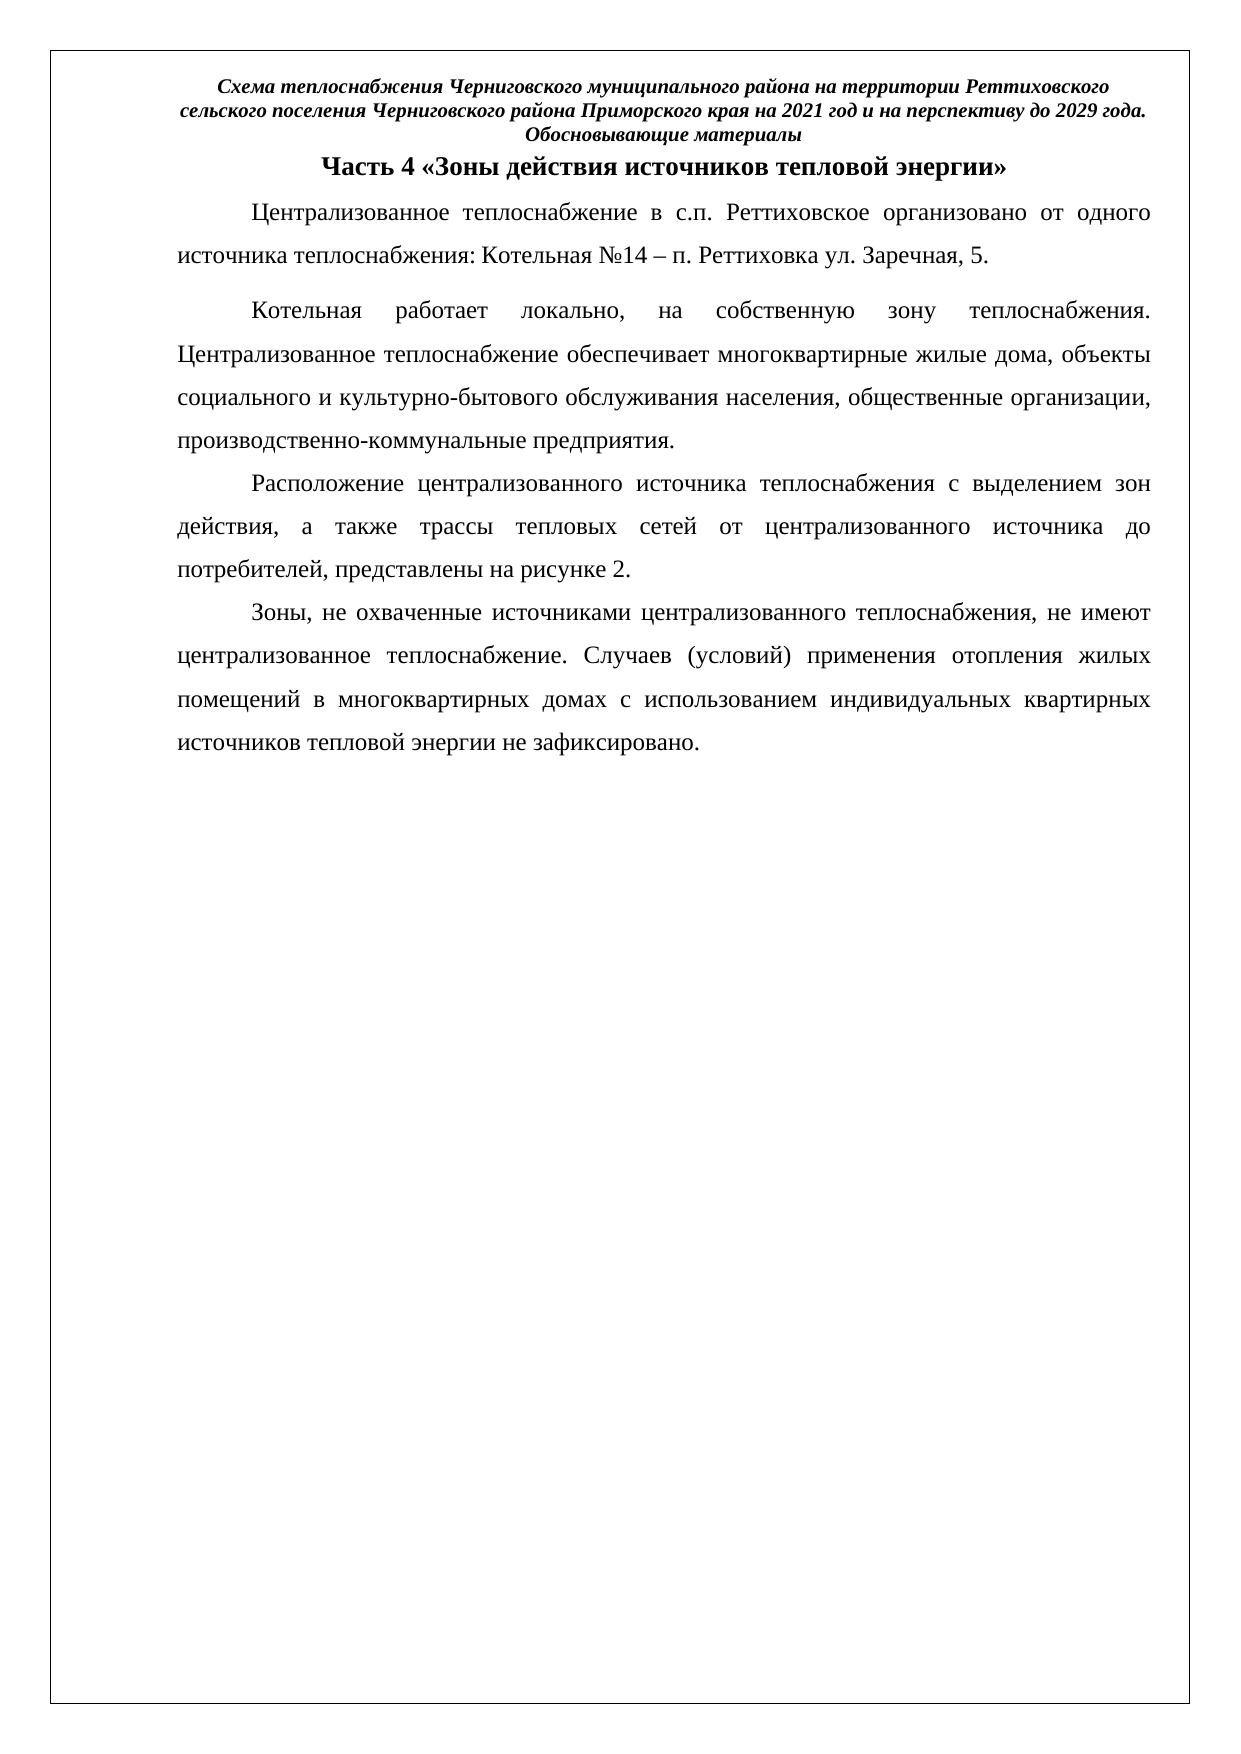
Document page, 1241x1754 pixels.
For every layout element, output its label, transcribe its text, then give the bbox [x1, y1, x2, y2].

text Зоны, не охваченные источниками централизованного теплоснабжения, не имеют централизованное теплоснабжение. Случаев (условий) применения отопления жилых помещений в многоквартирных домах с использованием индивидуальных квартирных источников тепловой энергии не зафиксировано. [177, 597, 1152, 756]
text Котельная работает локально, на собственную зону теплоснабжения. Централизованное теплоснабжение обеспечивает многоквартирные жилые дома, объекты социального и культурно-бытового обслуживания населения, общественные организации, производственно-коммунальные предприятия. [177, 296, 1152, 454]
subtitle Часть 4 «Зоны действия источников тепловой энергии» [177, 150, 1152, 181]
text Централизованное теплоснабжение в с.п. Реттиховское организовано от одного источника теплоснабжения: Котельная №14 – п. Реттиховка ул. Заречная, 5. [177, 197, 1152, 269]
text Расположение централизованного источника теплоснабжения с выделением зон действия, а также трассы тепловых сетей от централизованного источника до потребителей, представлены на рисунке 2. [177, 468, 1152, 583]
